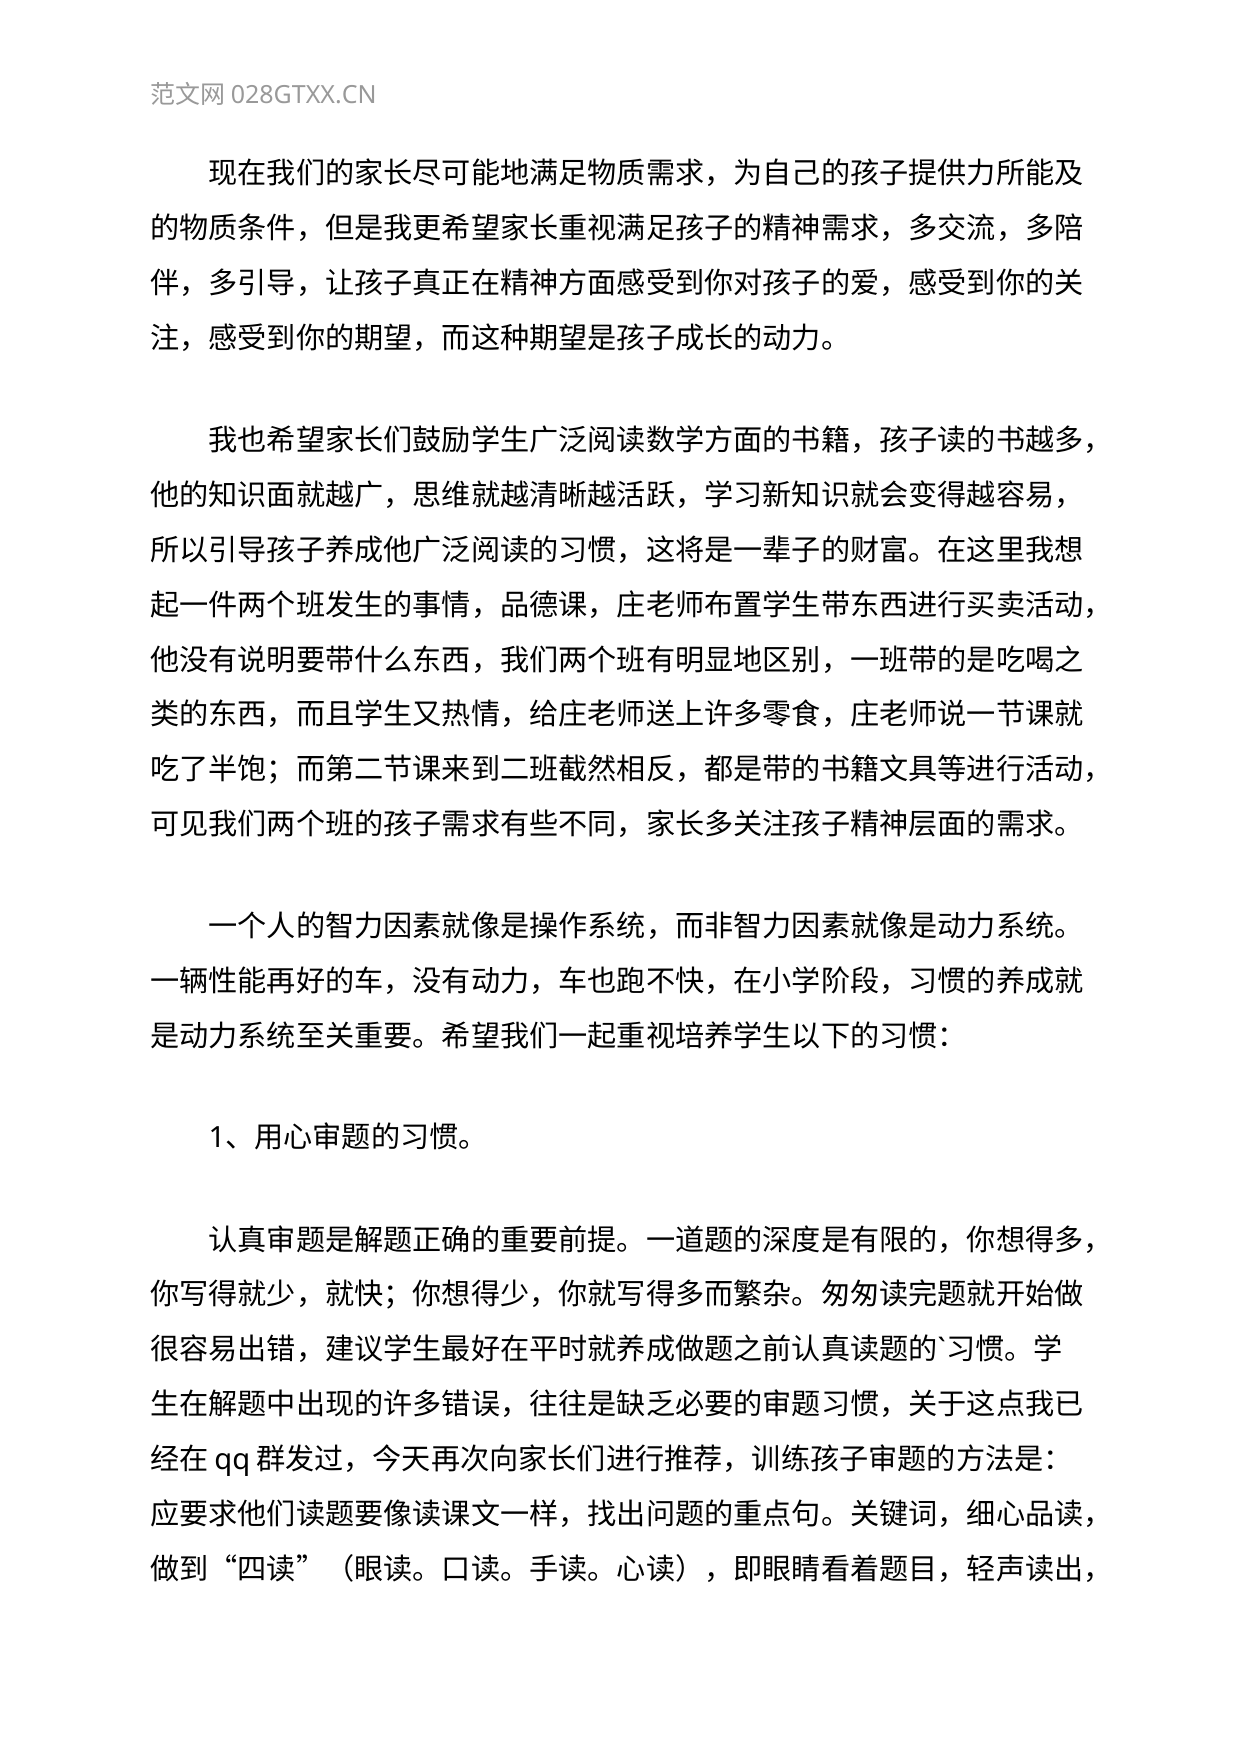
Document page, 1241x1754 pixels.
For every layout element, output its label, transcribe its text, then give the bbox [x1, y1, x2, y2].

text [150, 1216, 1090, 1588]
text 我也希望家长们鼓励学生广泛阅读数学方面的书籍，孩子读的书越多，他的知识面就越广，思维就越清晰越活跃，学习新知识就会变得越容易，所以引导孩子养成他广泛阅读的习惯，这将是一辈子的财富。在这里我想起一件两个班发生的事情，品德课，庄老师布置学生带东西进行买卖活动，他没有说明要带什么东西，我们两个班有明显地区别，一班带的是吃喝之类的东西，而且学生又热情，给庄老师送上许多零食，庄老师说一节课就吃了半饱；而第二节课来到二班截然相反，都是带的书籍文具等进行活动，可见我们两个班的孩子需求有些不同，家长多关注孩子精神层面的需求。 [150, 416, 1090, 843]
text 1、用心审题的习惯。 [150, 1114, 1090, 1156]
text 现在我们的家长尽可能地满足物质需求，为自己的孩子提供力所能及的物质条件，但是我更希望家长重视满足孩子的精神需求，多交流，多陪伴，多引导，让孩子真正在精神方面感受到你对孩子的爱，感受到你的关注，感受到你的期望，而这种期望是孩子成长的动力。 [150, 150, 1090, 357]
text 一个人的智力因素就像是操作系统，而非智力因素就像是动力系统。一辆性能再好的车，没有动力，车也跑不快，在小学阶段，习惯的养成就是动力系统至关重要。希望我们一起重视培养学生以下的习惯： [150, 902, 1090, 1054]
